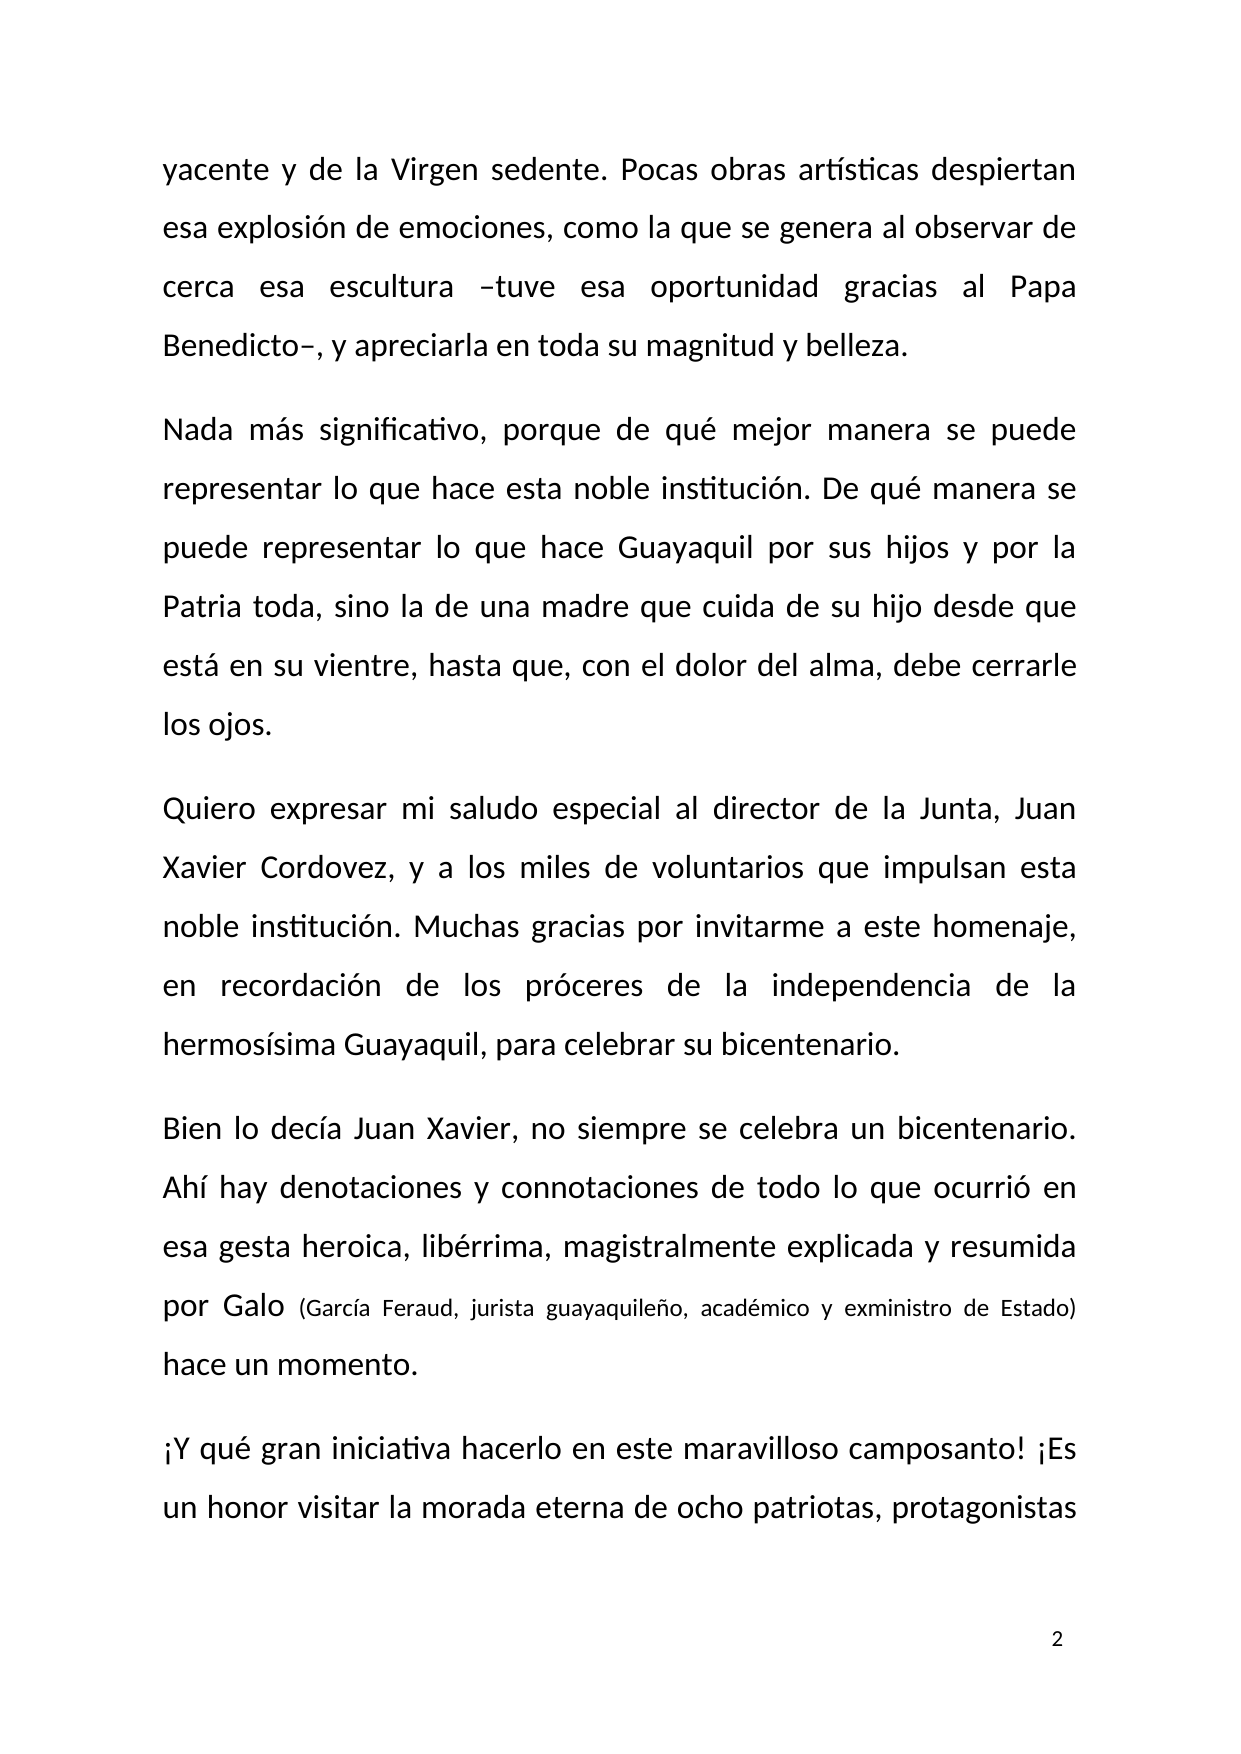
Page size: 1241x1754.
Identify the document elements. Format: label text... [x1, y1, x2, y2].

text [162, 148, 1078, 365]
text Nada más significativo, porque de qué mejor manera se puede representar lo que hace esta noble institución. De qué manera se puede representar lo que hace Guayaquil por sus hijos y por la Patria toda, sino la de una madre que cuida de su hijo desde que está en su vientre, hasta que, con el dolor del alma, debe cerrarle los ojos. [162, 408, 1078, 744]
text Quiero expresar mi saludo especial al director de la Junta, Juan Xavier Cordovez, y a los miles de voluntarios que impulsan esta noble institución. Muchas gracias por invitarme a este homenaje, en recordación de los próceres de la independencia de la hermosísima Guayaquil, para celebrar su bicentenario. [162, 787, 1078, 1064]
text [162, 1427, 1078, 1526]
text Bien lo decía Juan Xavier, no siempre se celebra un bicentenario. Ahí hay denotaciones y connotaciones de todo lo que ocurrió en esa gesta heroica, libérrima, magistralmente explicada y resumida por Galo (García Feraud, jurista guayaquileño, académico y exministro de Estado) hace un momento. [162, 1107, 1078, 1383]
